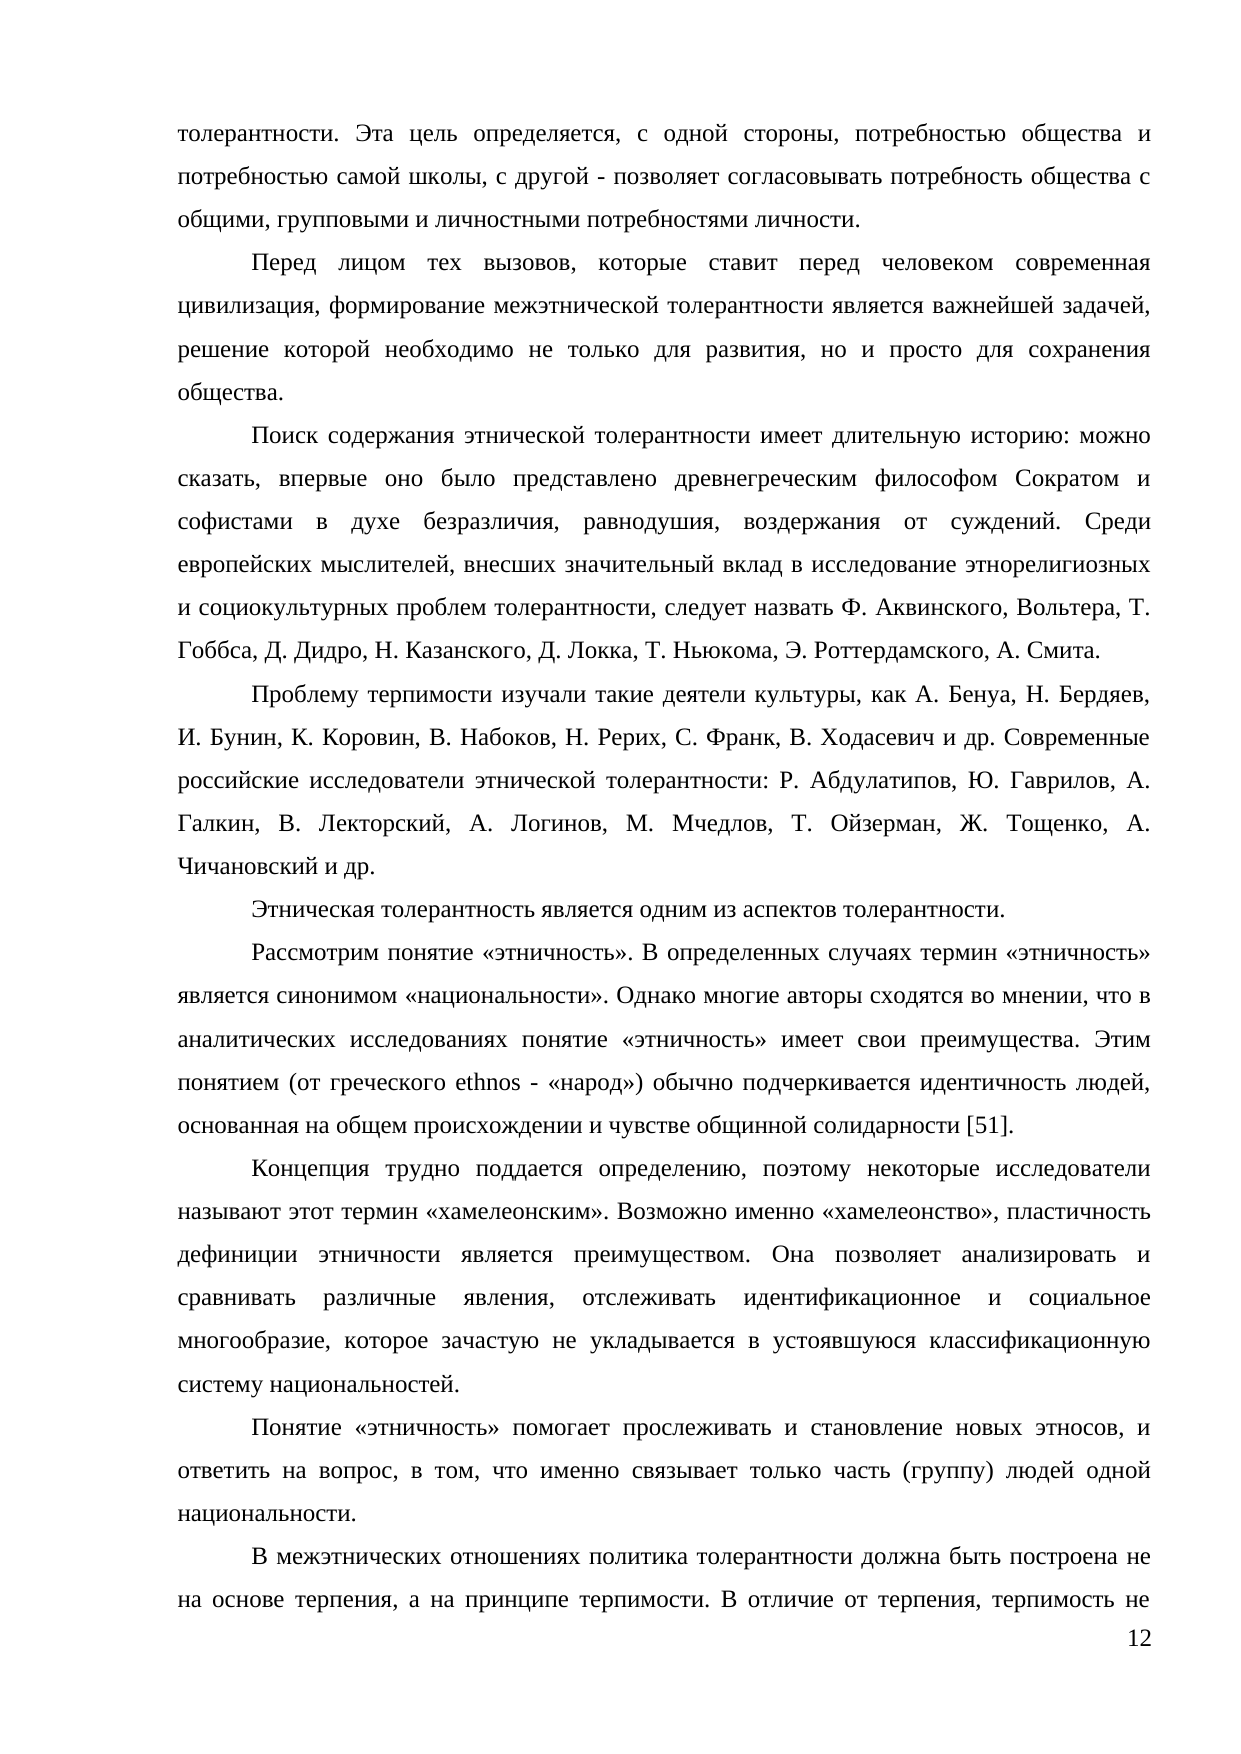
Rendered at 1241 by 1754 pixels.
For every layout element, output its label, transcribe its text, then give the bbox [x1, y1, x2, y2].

text Рассмотрим понятие «этничность». В определенных случаях термин «этничность» является синонимом «национальности». Однако многие авторы сходятся во мнении, что в аналитических исследованиях понятие «этничность» имеет свои преимущества. Этим понятием (от греческого ethnos - «народ») обычно подчеркивается идентичность людей, основанная на общем происхождении и чувстве общинной солидарности [51]. [177, 937, 1152, 1139]
text Понятие «этничность» помогает прослеживать и становление новых этносов, и ответить на вопрос, в том, что именно связывает только часть (группу) людей одной национальности. [177, 1412, 1152, 1527]
text Поиск содержания этнической толерантности имеет длительную историю: можно сказать, впервые оно было представлено древнегреческим философом Сократом и софистами в духе безразличия, равнодушия, воздержания от суждений. Среди европейских мыслителей, внесших значительный вклад в исследование этнорелигиозных и социокультурных проблем толерантности, следует назвать Ф. Аквинского, Вольтера, Т. Гоббса, Д. Дидро, Н. Казанского, Д. Локка, Т. Ньюкома, Э. Роттердамского, А. Смита. [177, 420, 1152, 664]
text Этническая толерантность является одним из аспектов толерантности. [177, 894, 1152, 923]
text Концепция трудно поддается определению, поэтому некоторые исследователи называют этот термин «хамелеонским». Возможно именно «хамелеонство», пластичность дефиниции этничности является преимуществом. Она позволяет анализировать и сравнивать различные явления, отслеживать идентификационное и социальное многообразие, которое зачастую не укладывается в устоявшуюся классификационную систему национальностей. [177, 1153, 1152, 1397]
text Проблему терпимости изучали такие деятели культуры, как А. Бенуа, Н. Бердяев, И. Бунин, К. Коровин, В. Набоков, Н. Рерих, С. Франк, В. Ходасевич и др. Современные российские исследователи этнической толерантности: Р. Абдулатипов, Ю. Гаврилов, А. Галкин, В. Лекторский, А. Логинов, М. Мчедлов, Т. Ойзерман, Ж. Тощенко, А. Чичановский и др. [177, 679, 1152, 880]
text Перед лицом тех вызовов, которые ставит перед человеком современная цивилизация, формирование межэтнической толерантности является важнейшей задачей, решение которой необходимо не только для развития, но и просто для сохранения общества. [177, 247, 1152, 406]
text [177, 118, 1152, 233]
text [177, 1541, 1152, 1613]
